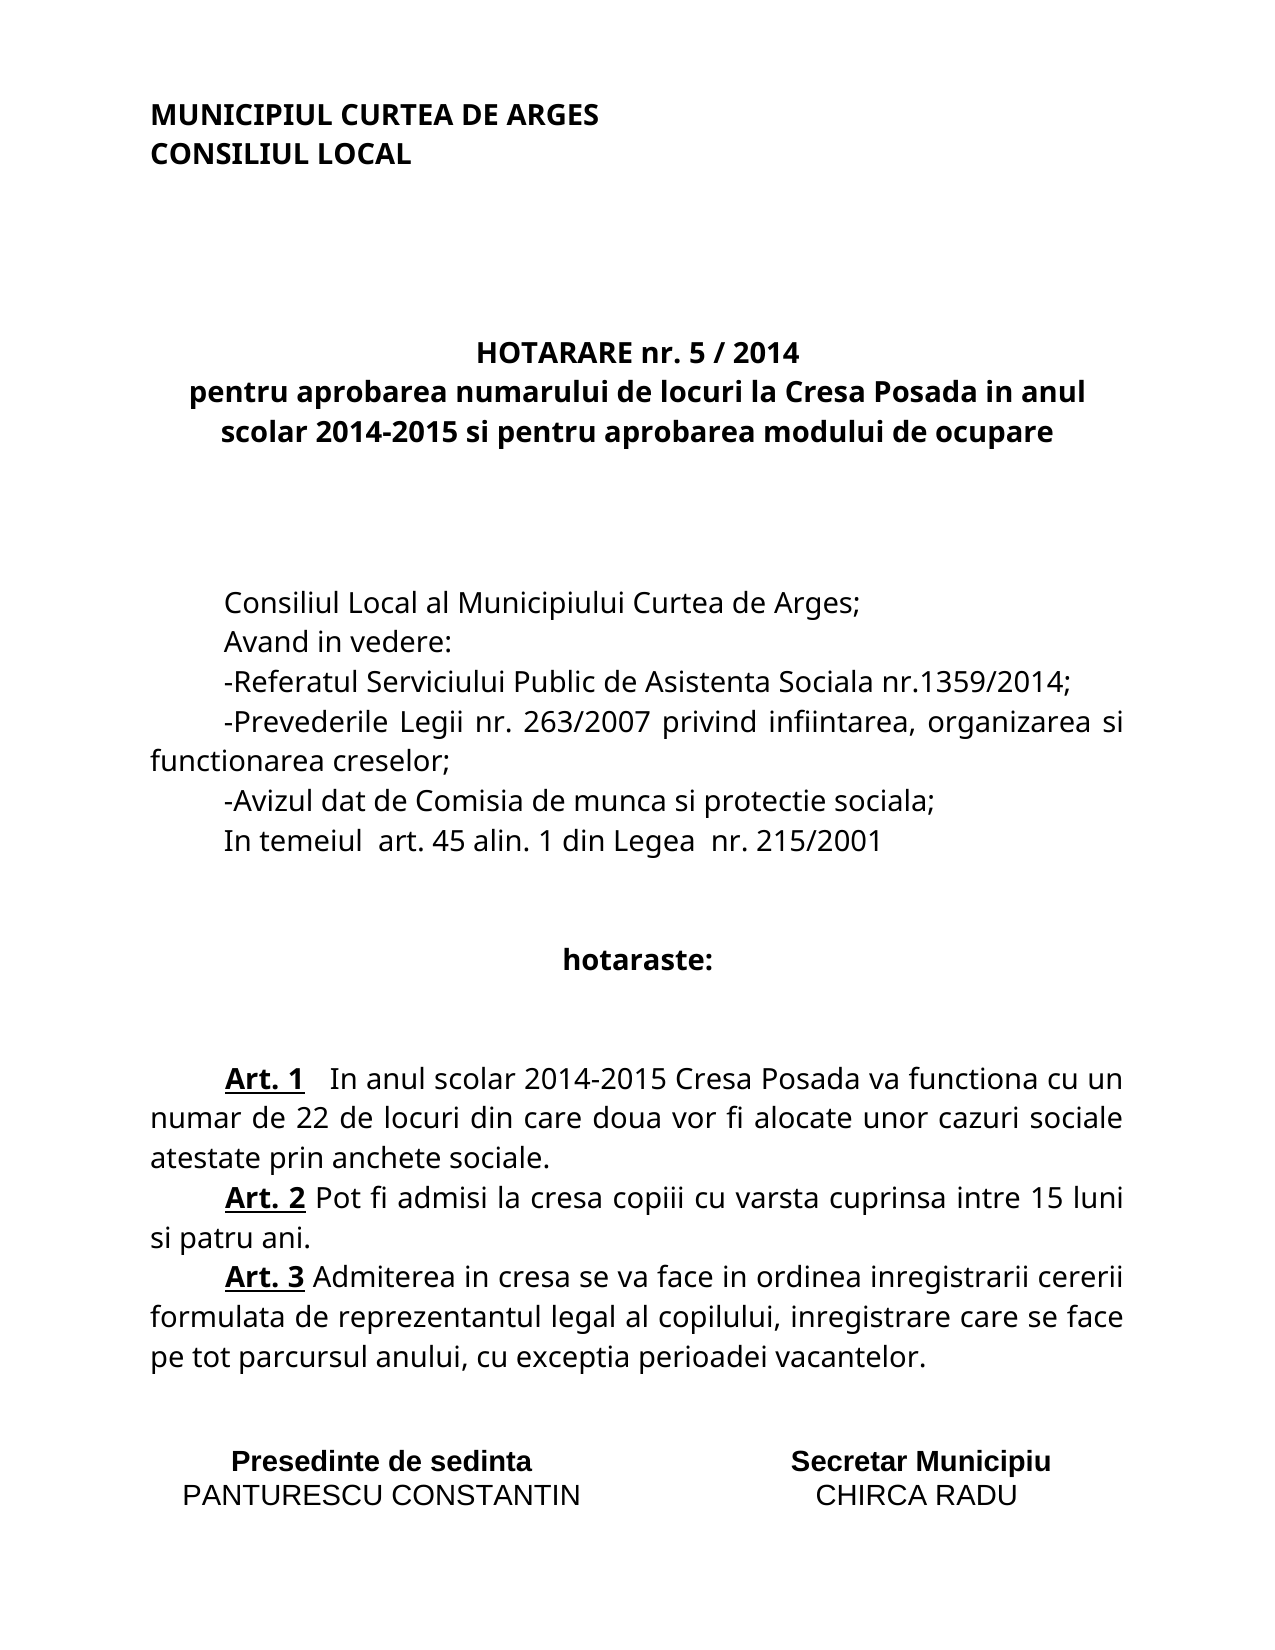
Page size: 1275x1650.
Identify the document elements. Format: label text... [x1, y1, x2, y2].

text MUNICIPIUL CURTEA DE ARGES [150, 94, 1125, 133]
text -Avizul dat de Comisia de munca si protectie sociala; [150, 780, 1125, 820]
text Art. 1 In anul scolar 2014-2015 Cresa Posada va functiona cu un numar de 22 de locuri din care doua vor fi alocate unor cazuri sociale atestate prin anchete sociale. [150, 1058, 1125, 1177]
text CONSILIUL LOCAL [150, 133, 1125, 213]
text hotaraste: [150, 939, 1125, 979]
text Art. 3 Admiterea in cresa se va face in ordinea inregistrarii cererii formulata de reprezentantul legal al copilului, inregistrare care se face pe tot parcursul anului, cu exceptia perioadei vacantelor. [150, 1257, 1125, 1376]
text -Prevederile Legii nr. 263/2007 privind infiintarea, organizarea si functionarea creselor; [150, 701, 1125, 780]
text Presedinte de sedinta Secretar Municipiu [150, 1444, 1125, 1478]
text Avand in vedere: [150, 622, 1125, 661]
text pentru aprobarea numarului de locuri la Cresa Posada in anul scolar 2014-2015 si pentru aprobarea modului de ocupare [150, 372, 1125, 451]
text PANTURESCU CONSTANTIN CHIRCA RADU [150, 1478, 1125, 1511]
text Art. 2 Pot fi admisi la cresa copiii cu varsta cuprinsa intre 15 luni si patru ani. [150, 1177, 1125, 1257]
text In temeiul art. 45 alin. 1 din Legea nr. 215/2001 [150, 820, 1125, 860]
text -Referatul Serviciului Public de Asistenta Sociala nr.1359/2014; [150, 661, 1125, 701]
text HOTARARE nr. 5 / 2014 [150, 332, 1125, 372]
text Consiliul Local al Municipiului Curtea de Arges; [150, 582, 1125, 622]
